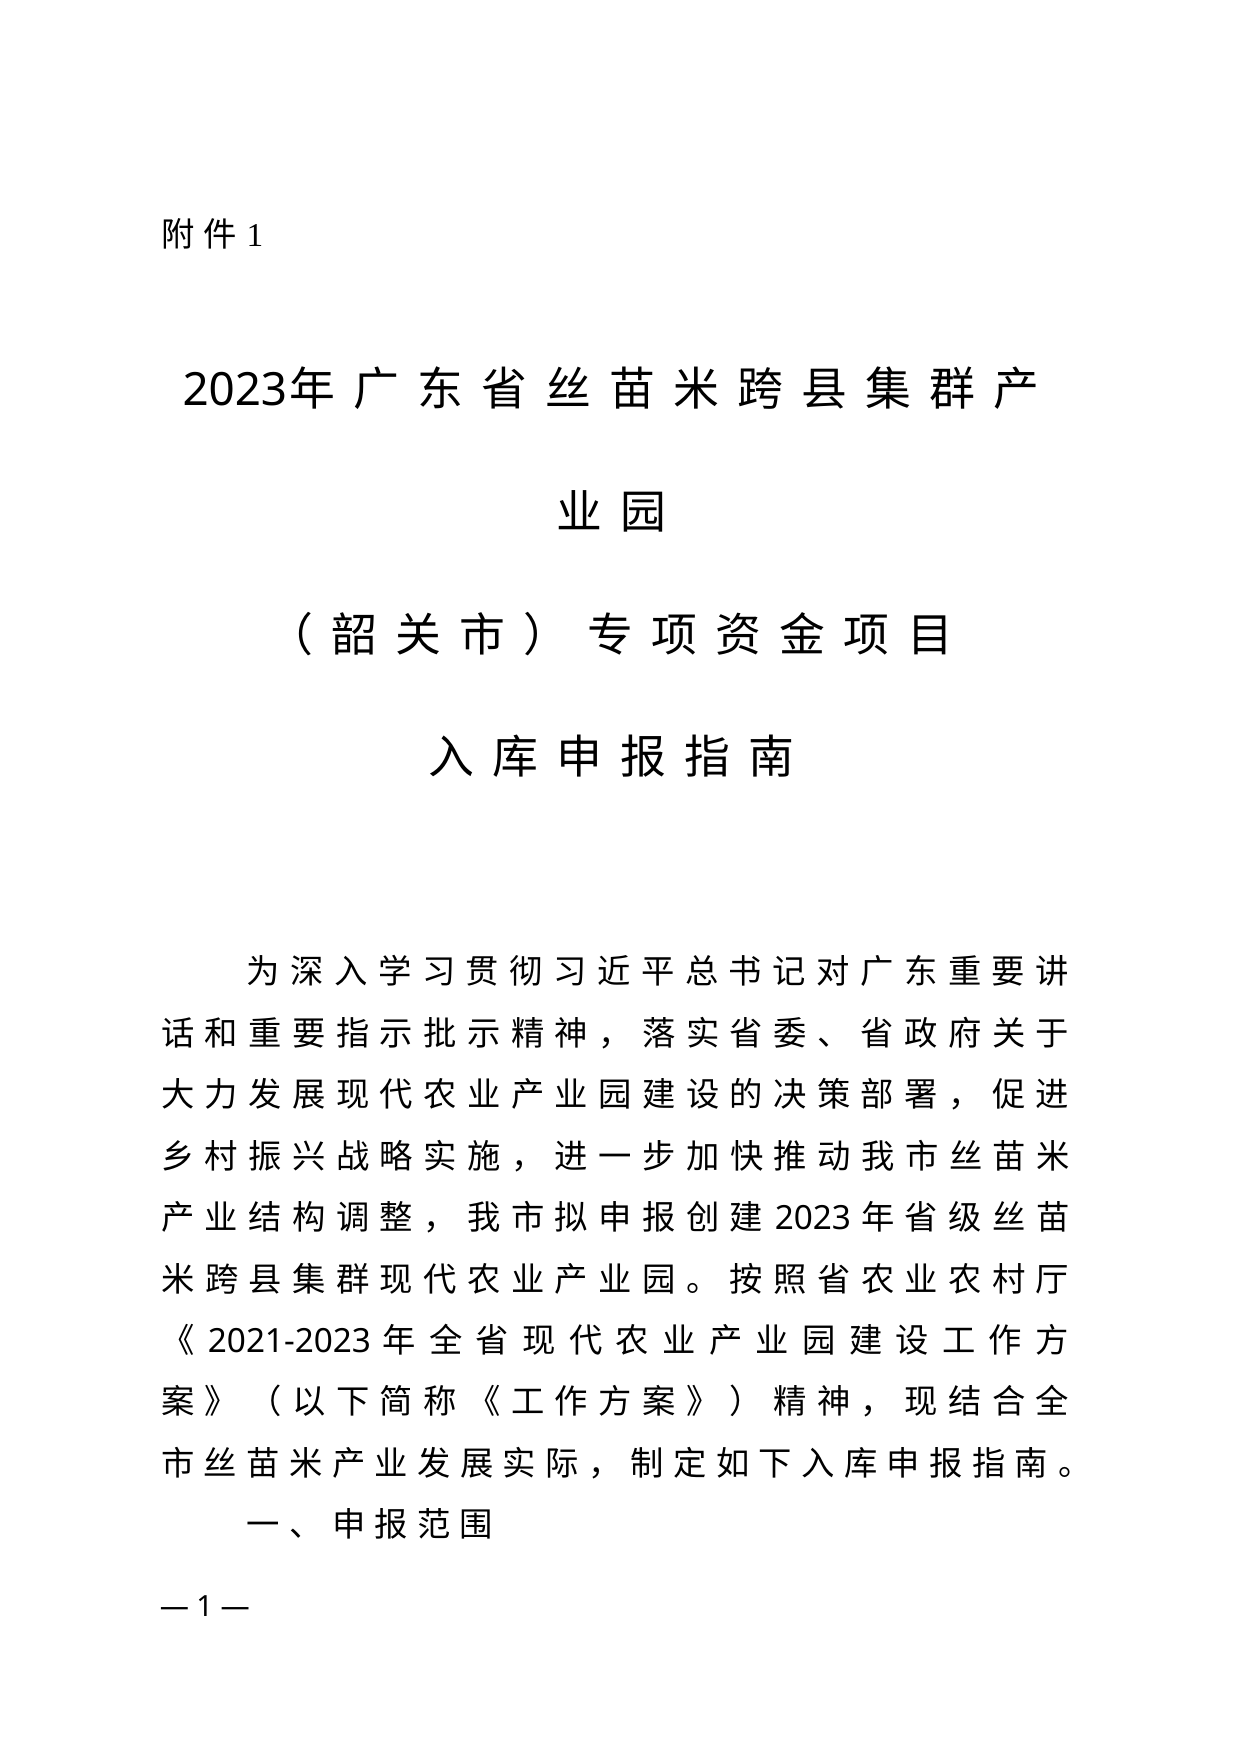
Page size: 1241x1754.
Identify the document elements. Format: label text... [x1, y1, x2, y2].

text （韶关市）专项资金项目 [161, 570, 1079, 693]
text 附件1 [161, 201, 1079, 262]
text 2023年广东省丝苗米跨县集群产业园 [161, 324, 1079, 570]
text 为深入学习贯彻习近平总书记对广东重要讲话和重要指示批示精神，落实省委、省政府关于大力发展现代农业产业园建设的决策部署，促进乡村振兴战略实施，进一步加快推动我市丝苗米产业结构调整，我市拟申报创建2023年省级丝苗米跨县集群现代农业产业园。按照省农业农村厅《2021-2023年全省现代农业产业园建设工作方案》（以下简称《工作方案》）精神，现结合全市丝苗米产业发展实际，制定如下入库申报指南。 [161, 938, 1079, 1492]
text 一、申报范围 [161, 1492, 1079, 1553]
text 入库申报指南 [161, 693, 1079, 816]
